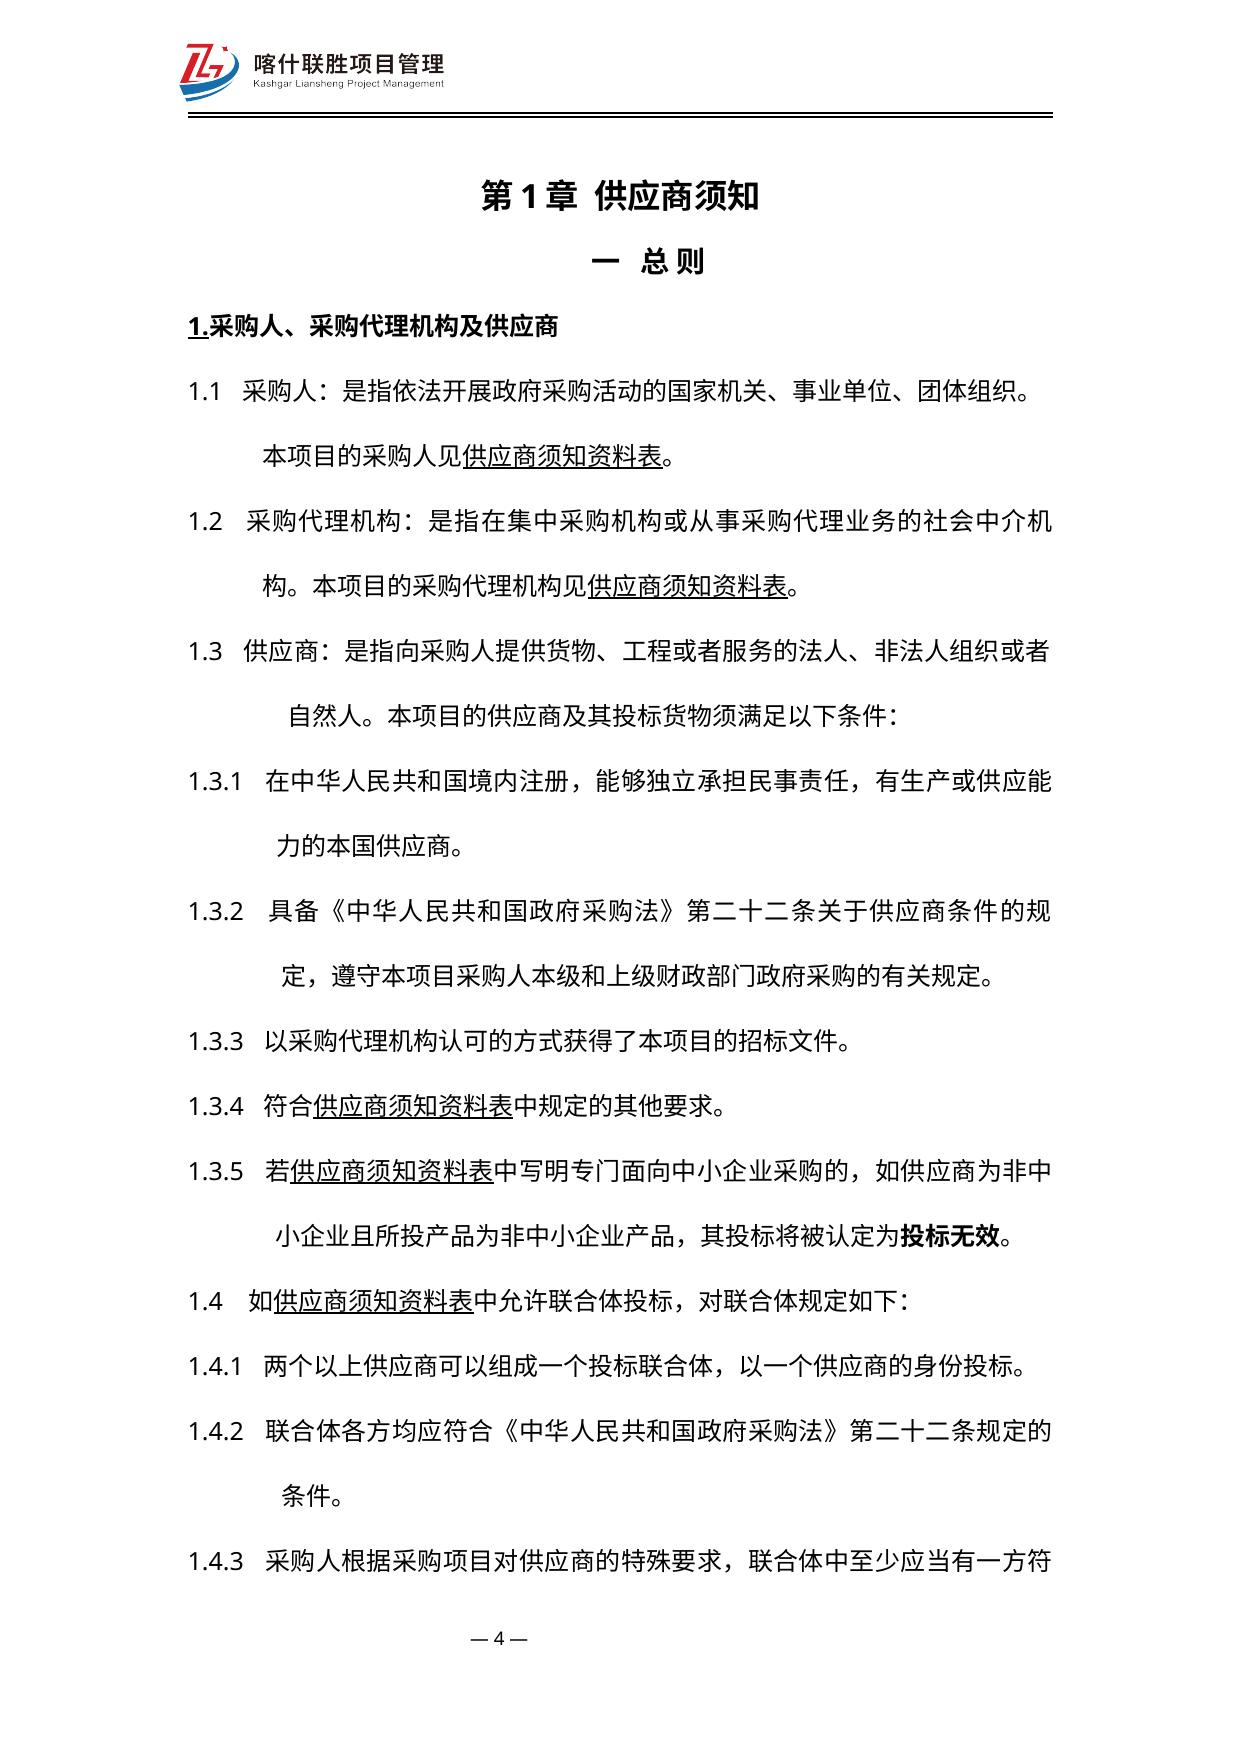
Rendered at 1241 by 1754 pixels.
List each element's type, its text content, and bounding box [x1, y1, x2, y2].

text 1.3.4 符合供应商须知资料表中规定的其他要求。 [187, 1072, 1053, 1137]
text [187, 1527, 1053, 1592]
subtitle 一 总 则 [244, 227, 1053, 292]
text 1.4.1 两个以上供应商可以组成一个投标联合体，以一个供应商的身份投标。 [187, 1332, 1053, 1397]
text 1.4 如供应商须知资料表中允许联合体投标，对联合体规定如下： [187, 1267, 1053, 1332]
text 1.3.3 以采购代理机构认可的方式获得了本项目的招标文件。 [187, 1007, 1053, 1072]
text 本项目的采购人见供应商须知资料表。 [187, 422, 1053, 487]
text 1.3.5 若供应商须知资料表中写明专门面向中小企业采购的，如供应商为非中小企业且所投产品为非中小企业产品，其投标将被认定为投标无效。 [187, 1137, 1053, 1267]
list 1.1 采购人：是指依法开展政府采购活动的国家机关、事业单位、团体组织。 [187, 357, 1053, 422]
text 1.3.1 在中华人民共和国境内注册，能够独立承担民事责任，有生产或供应能力的本国供应商。 [187, 747, 1053, 877]
text 1.3.2 具备《中华人民共和国政府采购法》第二十二条关于供应商条件的规定，遵守本项目采购人本级和上级财政部门政府采购的有关规定。 [187, 877, 1053, 1007]
text 1.4.2 联合体各方均应符合《中华人民共和国政府采购法》第二十二条规定的条件。 [187, 1397, 1053, 1527]
list 1.2 采购代理机构：是指在集中采购机构或从事采购代理业务的社会中介机构。本项目的采购代理机构见供应商须知资料表。 [187, 487, 1053, 617]
list 1.3 供应商：是指向采购人提供货物、工程或者服务的法人、非法人组织或者自然人。本项目的供应商及其投标货物须满足以下条件： [187, 617, 1053, 747]
subtitle 1.采购人、采购代理机构及供应商 [187, 292, 1053, 357]
picture [178, 41, 448, 105]
text 第1章 供应商须知 [187, 162, 1053, 227]
